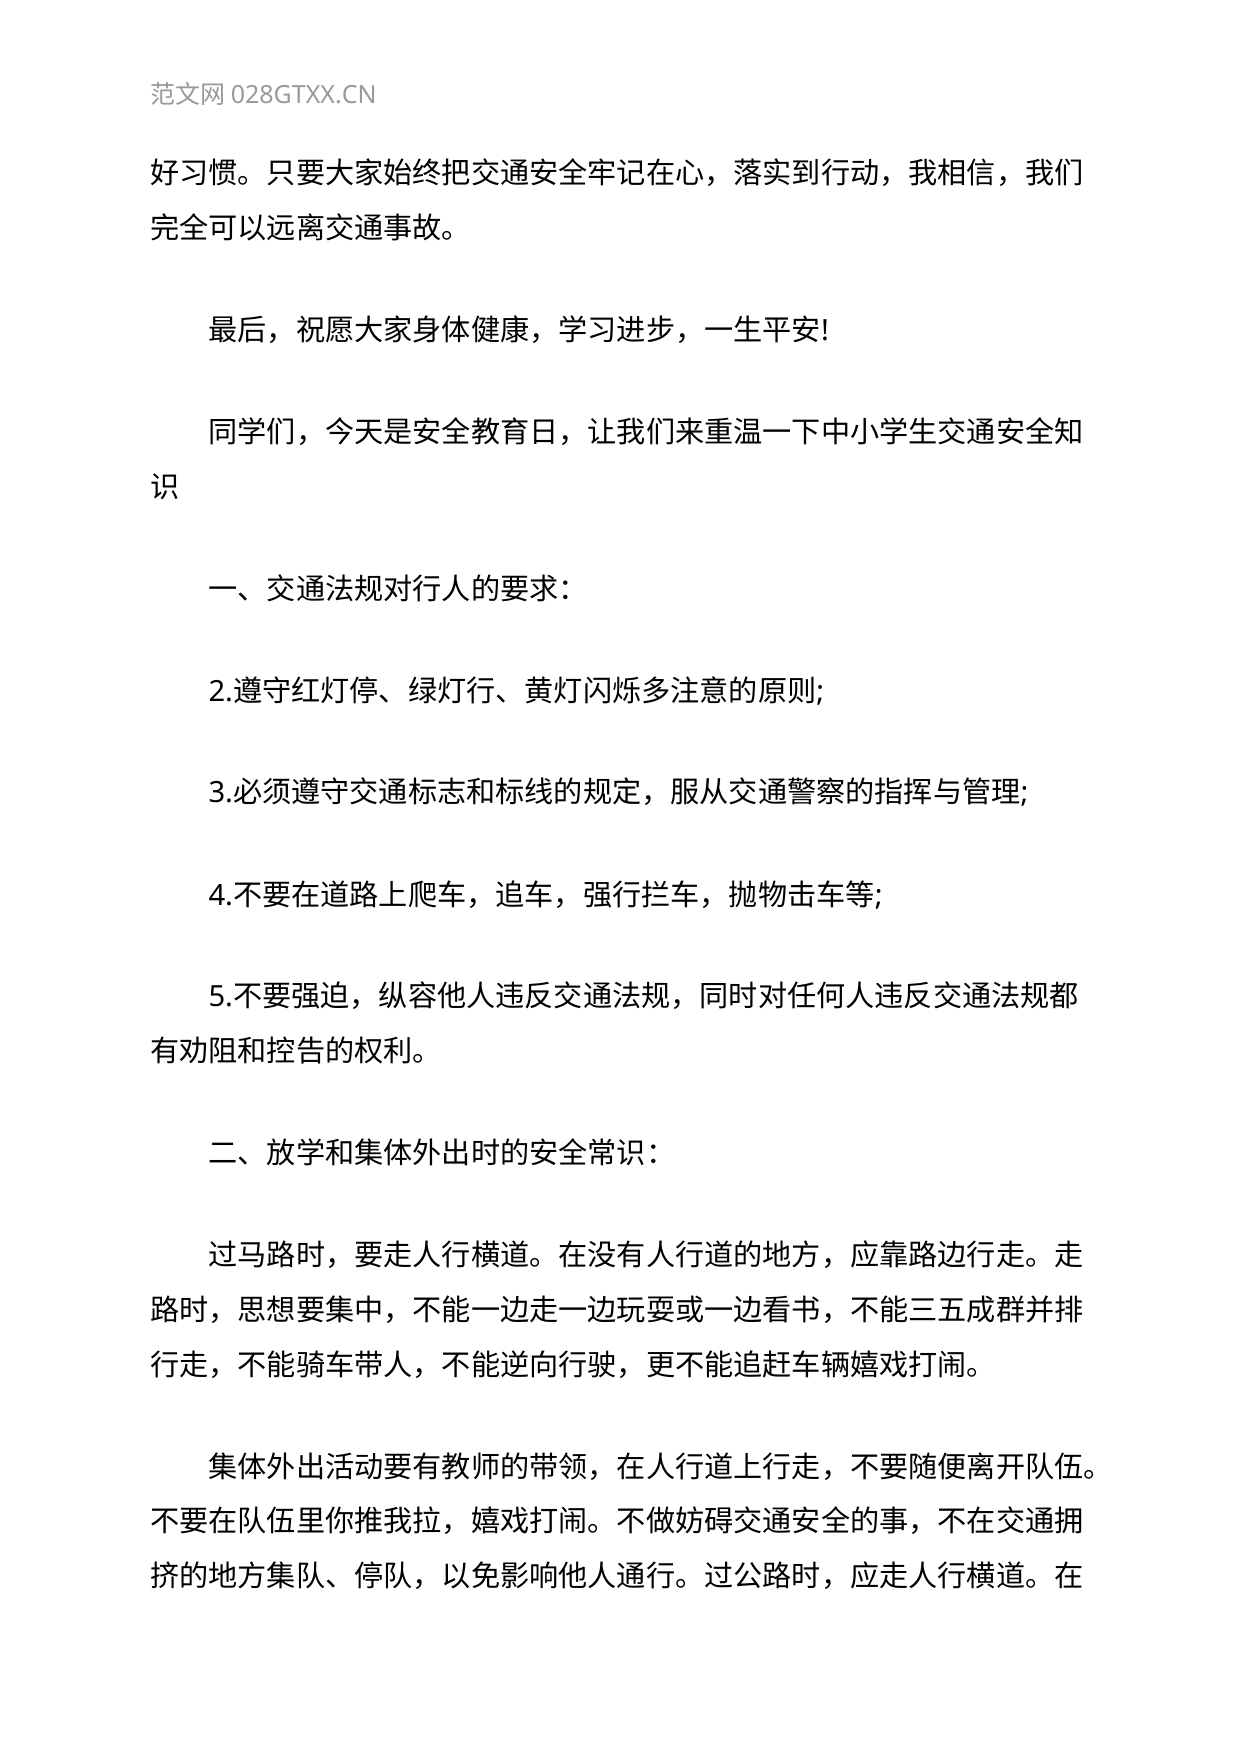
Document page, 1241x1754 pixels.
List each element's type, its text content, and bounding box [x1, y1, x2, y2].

text 同学们，今天是安全教育日，让我们来重温一下中小学生交通安全知识 [150, 409, 1090, 506]
text 3.必须遵守交通标志和标线的规定，服从交通警察的指挥与管理; [150, 769, 1090, 811]
text 过马路时，要走人行横道。在没有人行道的地方，应靠路边行走。走路时，思想要集中，不能一边走一边玩耍或一边看书，不能三五成群并排行走，不能骑车带人，不能逆向行驶，更不能追赶车辆嬉戏打闹。 [150, 1232, 1090, 1384]
text 5.不要强迫，纵容他人违反交通法规，同时对任何人违反交通法规都有劝阻和控告的权利。 [150, 973, 1090, 1070]
text 二、放学和集体外出时的安全常识： [150, 1130, 1090, 1172]
text 最后，祝愿大家身体健康，学习进步，一生平安! [150, 307, 1090, 349]
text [150, 1443, 1090, 1595]
text 2.遵守红灯停、绿灯行、黄灯闪烁多注意的原则; [150, 667, 1090, 709]
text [150, 150, 1090, 247]
text 一、交通法规对行人的要求： [150, 565, 1090, 608]
text 4.不要在道路上爬车，追车，强行拦车，抛物击车等; [150, 871, 1090, 913]
